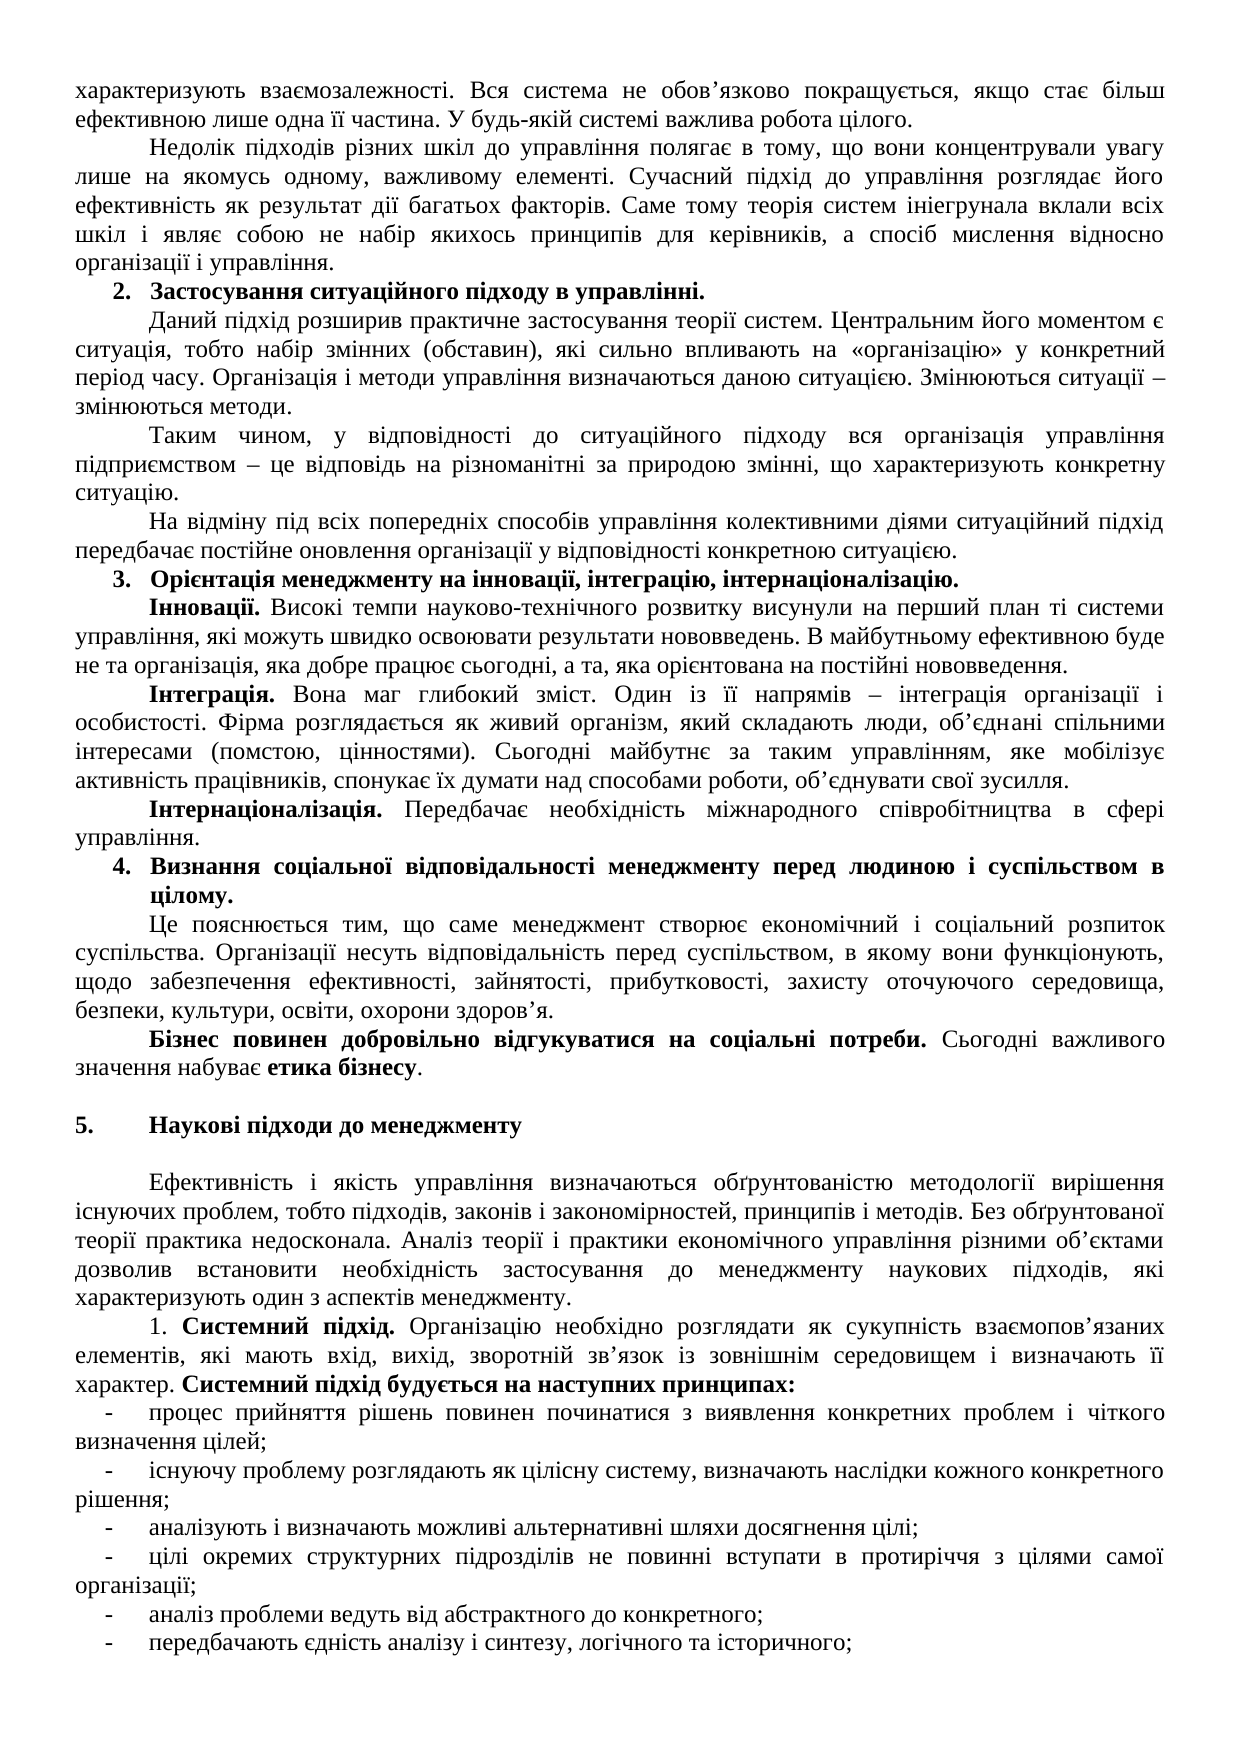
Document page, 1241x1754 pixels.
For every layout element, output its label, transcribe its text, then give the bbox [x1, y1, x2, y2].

list процес прийняття рішень повинен починатися з виявлення конкретних проблем і чіткого визначення цілей; [75, 1397, 1165, 1455]
list аналізують і визначають можливі альтернативні шляхи досягнення цілі; [75, 1512, 1165, 1541]
text Інновації. Високі темпи науково-технічного розвитку висунули на перший план ті системи управління, які можуть швидко освоювати результати нововведень. В майбутньому ефективною буде не та організація, яка добре працює сьогодні, а та, яка орієнтована на постійні нововведення. [75, 592, 1165, 679]
list Наукові підходи до менеджменту [75, 1110, 1165, 1139]
list Застосування ситуаційного підходу в управлінні. [112, 276, 1165, 305]
text Недолік підходів різних шкіл до управління полягає в тому, що вони концентрували увагу лише на якомусь одному, важливому елементі. Сучасний підхід до управління розглядає його ефективність як результат дії багатьох факторів. Саме тому теорія систем ініегрунала вклали всіх шкіл і являє собою не набір якихось принципів для керівників, а спосіб мислення відносно організації і управління. [75, 132, 1165, 276]
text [75, 75, 1165, 132]
text Інтеграція. Вона маг глибокий зміст. Один із її напрямів – інтеграція організації і особистості. Фірма розглядається як живий організм, який складають люди, об’єднані спільними інтересами (помстою, цінностями). Сьогодні майбутнє за таким управлінням, яке мобілізує активність працівників, спонукає їх думати над способами роботи, об’єднувати свої зусилля. [75, 679, 1165, 794]
text На відміну під всіх попередніх способів управління колективними діями ситуаційний підхід передбачає постійне оновлення організації у відповідності конкретною ситуацією. [75, 506, 1165, 564]
text 1. Системний підхід. Організацію необхідно розглядати як сукупність взаємопов’язаних елементів, які мають вхід, вихід, зворотній зв’язок із зовнішнім середовищем і визначають її характер. Системний підхід будується на наступних принципах: [75, 1311, 1165, 1397]
text Це пояснюється тим, що саме менеджмент створює економічний і соціальний розпиток суспільства. Організації несуть відповідальність перед суспільством, в якому вони функціонують, щодо забезпечення ефективності, зайнятості, прибутковості, захисту оточуючого середовища, безпеки, культури, освіти, охорони здоров’я. [75, 909, 1165, 1024]
text Ефективність і якість управління визначаються обґрунтованістю методології вирішення існуючих проблем, тобто підходів, законів і закономірностей, принципів і методів. Без обґрунтованої теорії практика недосконала. Аналіз теорії і практики економічного управління різними об’єктами дозволив встановити необхідність застосування до менеджменту наукових підходів, які характеризують один з аспектів менеджменту. [75, 1167, 1165, 1311]
text Інтернаціоналізація. Передбачає необхідність міжнародного співробітництва в сфері управління. [75, 794, 1165, 851]
list передбачають єдність аналізу і синтезу, логічного та історичного; [75, 1627, 1165, 1656]
text Таким чином, у відповідності до ситуаційного підходу вся організація управління підприємством – це відповідь на різноманітні за природою змінні, що характеризують конкретну ситуацію. [75, 420, 1165, 506]
list аналіз проблеми ведуть від абстрактного до конкретного; [75, 1599, 1165, 1627]
text Даний підхід розширив практичне застосування теорії систем. Центральним його моментом є ситуація, тобто набір змінних (обставин), які сильно впливають на «організацію» у конкретний період часу. Організація і методи управління визначаються даною ситуацією. Змінюються ситуації – змінюються методи. [75, 305, 1165, 420]
text Бізнес повинен добровільно відгукуватися на соціальні потреби. Сьогодні важливого значення набуває етика бізнесу. [75, 1024, 1165, 1081]
list існуючу проблему розглядають як цілісну систему, визначають наслідки кожного конкретного рішення; [75, 1455, 1165, 1512]
list Визнання соціальної відповідальності менеджменту перед людиною і суспільством в цілому. [112, 851, 1165, 909]
list цілі окремих структурних підрозділів не повинні вступати в протиріччя з цілями самої організації; [75, 1541, 1165, 1599]
list Орієнтація менеджменту на інновації, інтеграцію, інтернаціоналізацію. [112, 564, 1165, 592]
